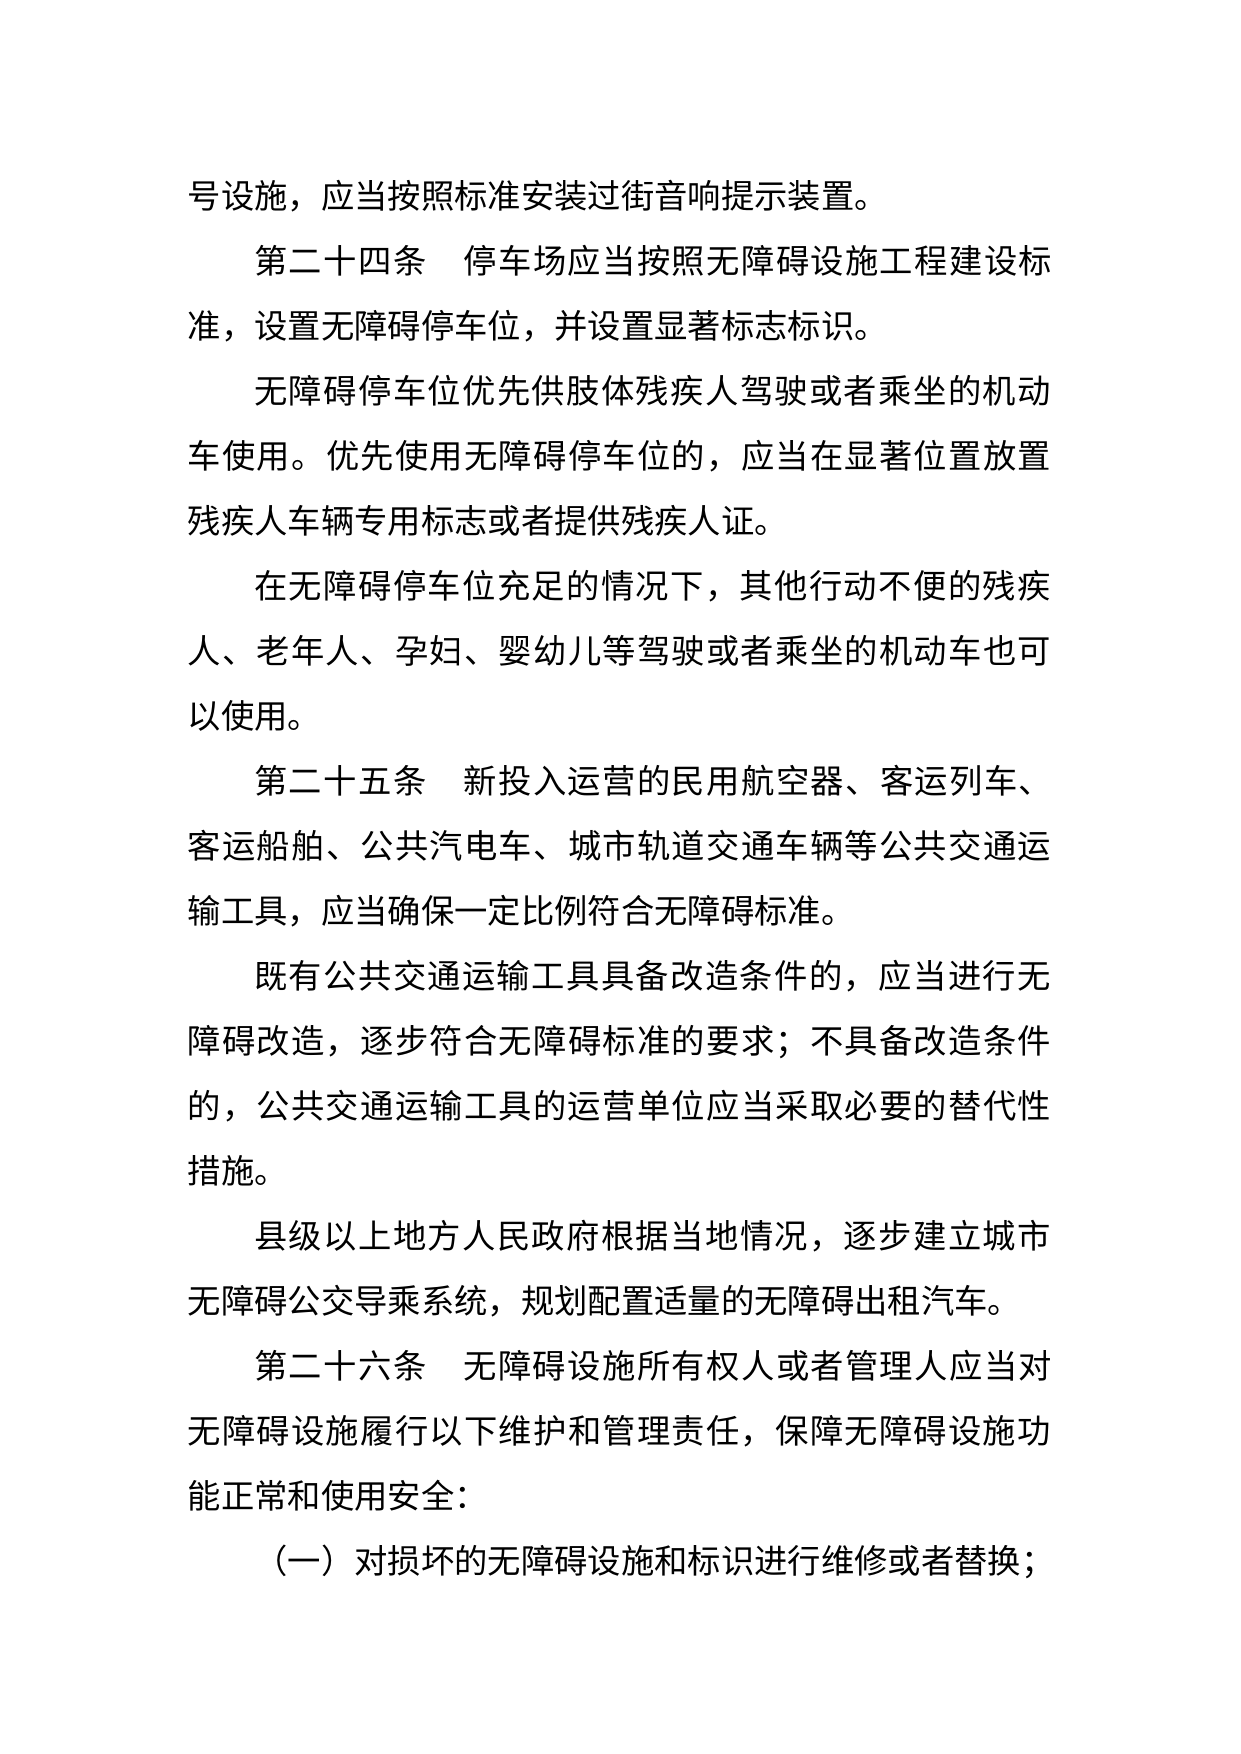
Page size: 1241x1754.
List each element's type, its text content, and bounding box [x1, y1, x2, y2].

text 县级以上地方人民政府根据当地情况，逐步建立城市无障碍公交导乘系统，规划配置适量的无障碍出租汽车。 [187, 1202, 1053, 1332]
text 无障碍停车位优先供肢体残疾人驾驶或者乘坐的机动车使用。优先使用无障碍停车位的，应当在显著位置放置残疾人车辆专用标志或者提供残疾人证。 [187, 357, 1053, 552]
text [187, 162, 1053, 227]
text 第二十六条 无障碍设施所有权人或者管理人应当对无障碍设施履行以下维护和管理责任，保障无障碍设施功能正常和使用安全： [187, 1332, 1053, 1527]
text 第二十五条 新投入运营的民用航空器、客运列车、客运船舶、公共汽电车、城市轨道交通车辆等公共交通运输工具，应当确保一定比例符合无障碍标准。 [187, 747, 1053, 942]
text 第二十四条 停车场应当按照无障碍设施工程建设标准，设置无障碍停车位，并设置显著标志标识。 [187, 227, 1053, 357]
text 既有公共交通运输工具具备改造条件的，应当进行无障碍改造，逐步符合无障碍标准的要求；不具备改造条件的，公共交通运输工具的运营单位应当采取必要的替代性措施。 [187, 942, 1053, 1202]
text 在无障碍停车位充足的情况下，其他行动不便的残疾人、老年人、孕妇、婴幼儿等驾驶或者乘坐的机动车也可以使用。 [187, 552, 1053, 747]
text （一）对损坏的无障碍设施和标识进行维修或者替换； [187, 1527, 1053, 1592]
